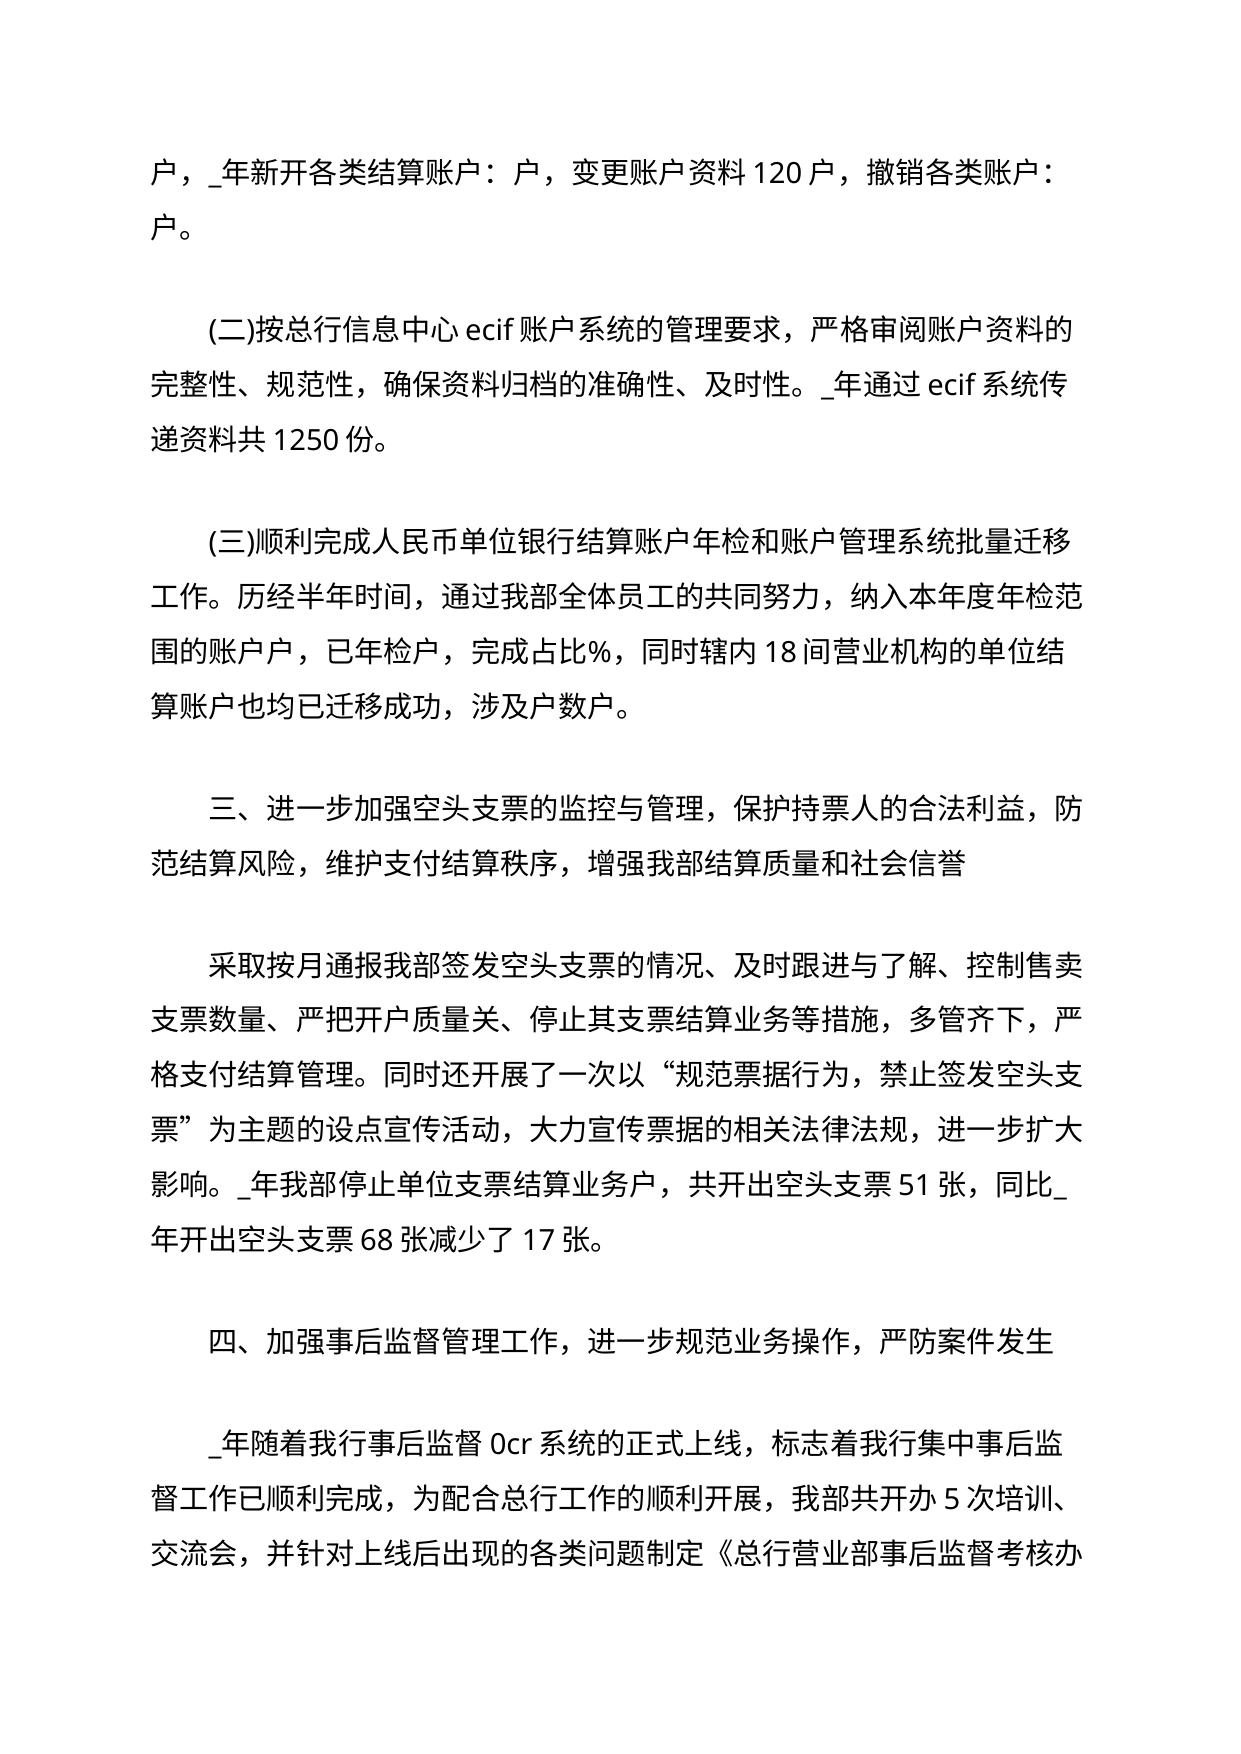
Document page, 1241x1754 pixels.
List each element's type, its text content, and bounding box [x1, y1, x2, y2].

text (三)顺利完成人民币单位银行结算账户年检和账户管理系统批量迁移工作。历经半年时间，通过我部全体员工的共同努力，纳入本年度年检范围的账户户，已年检户，完成占比%，同时辖内18间营业机构的单位结算账户也均已迁移成功，涉及户数户。 [150, 519, 1090, 726]
text 三、进一步加强空头支票的监控与管理，保护持票人的合法利益，防范结算风险，维护支付结算秩序，增强我部结算质量和社会信誉 [150, 785, 1090, 883]
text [150, 150, 1090, 247]
text 四、加强事后监督管理工作，进一步规范业务操作，严防案件发生 [150, 1319, 1090, 1361]
text (二)按总行信息中心ecif账户系统的管理要求，严格审阅账户资料的完整性、规范性，确保资料归档的准确性、及时性。_年通过ecif系统传递资料共1250份。 [150, 307, 1090, 459]
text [150, 1420, 1090, 1573]
text 采取按月通报我部签发空头支票的情况、及时跟进与了解、控制售卖支票数量、严把开户质量关、停止其支票结算业务等措施，多管齐下，严格支付结算管理。同时还开展了一次以“规范票据行为，禁止签发空头支票”为主题的设点宣传活动，大力宣传票据的相关法律法规，进一步扩大影响。_年我部停止单位支票结算业务户，共开出空头支票51张，同比_年开出空头支票68张减少了17张。 [150, 942, 1090, 1259]
